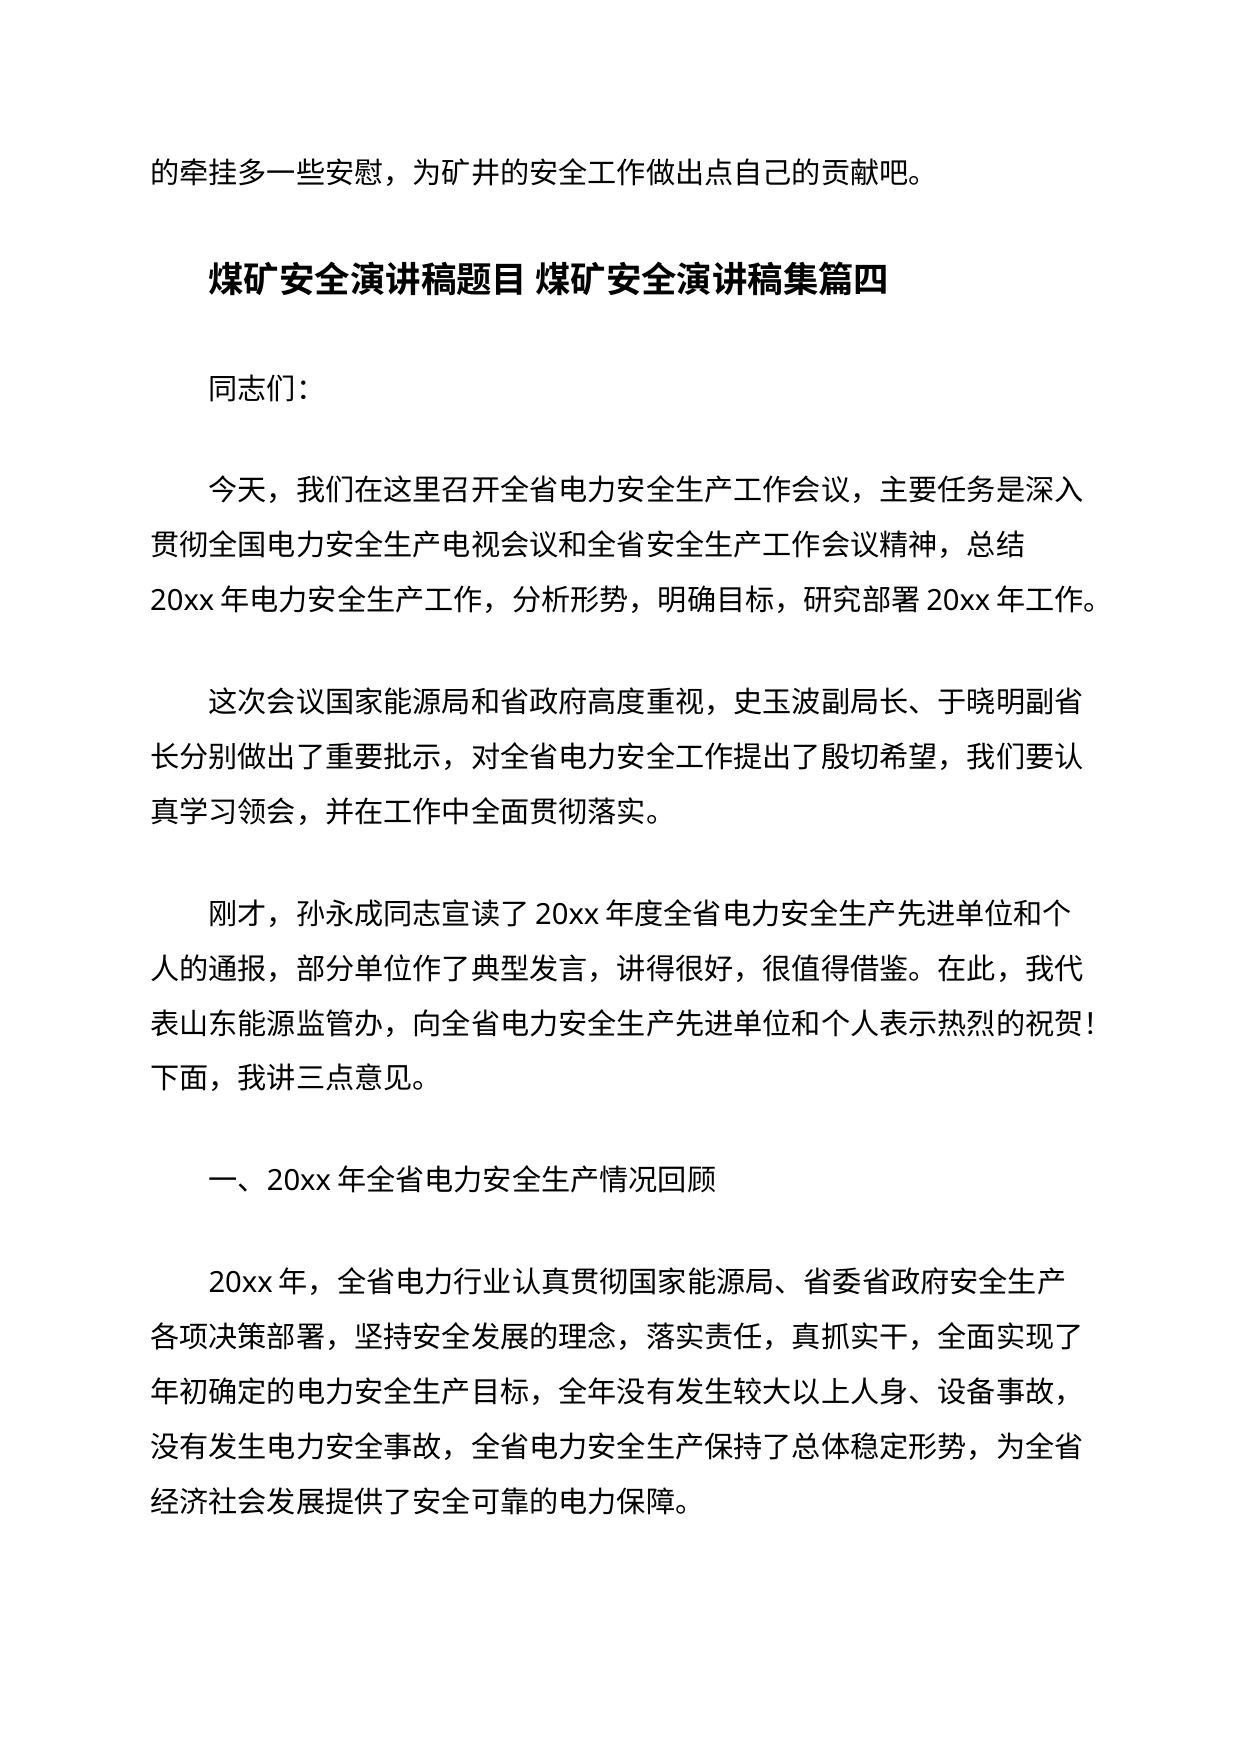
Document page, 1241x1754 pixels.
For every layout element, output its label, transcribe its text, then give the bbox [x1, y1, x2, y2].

text 20xx年，全省电力行业认真贯彻国家能源局、省委省政府安全生产各项决策部署，坚持安全发展的理念，落实责任，真抓实干，全面实现了年初确定的电力安全生产目标，全年没有发生较大以上人身、设备事故，没有发生电力安全事故，全省电力安全生产保持了总体稳定形势，为全省经济社会发展提供了安全可靠的电力保障。 [150, 1259, 1090, 1521]
text 今天，我们在这里召开全省电力安全生产工作会议，主要任务是深入贯彻全国电力安全生产电视会议和全省安全生产工作会议精神，总结20xx年电力安全生产工作，分析形势，明确目标，研究部署20xx年工作。 [150, 467, 1090, 619]
text 刚才，孙永成同志宣读了20xx年度全省电力安全生产先进单位和个人的通报，部分单位作了典型发言，讲得很好，很值得借鉴。在此，我代表山东能源监管办，向全省电力安全生产先进单位和个人表示热烈的祝贺！下面，我讲三点意见。 [150, 890, 1090, 1097]
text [150, 150, 1090, 192]
text 煤矿安全演讲稿题目 煤矿安全演讲稿集篇四 [150, 252, 1090, 303]
text 这次会议国家能源局和省政府高度重视，史玉波副局长、于晓明副省长分别做出了重要批示，对全省电力安全工作提出了殷切希望，我们要认真学习领会，并在工作中全面贯彻落实。 [150, 679, 1090, 831]
text 一、20xx年全省电力安全生产情况回顾 [150, 1157, 1090, 1199]
text 同志们： [150, 365, 1090, 407]
